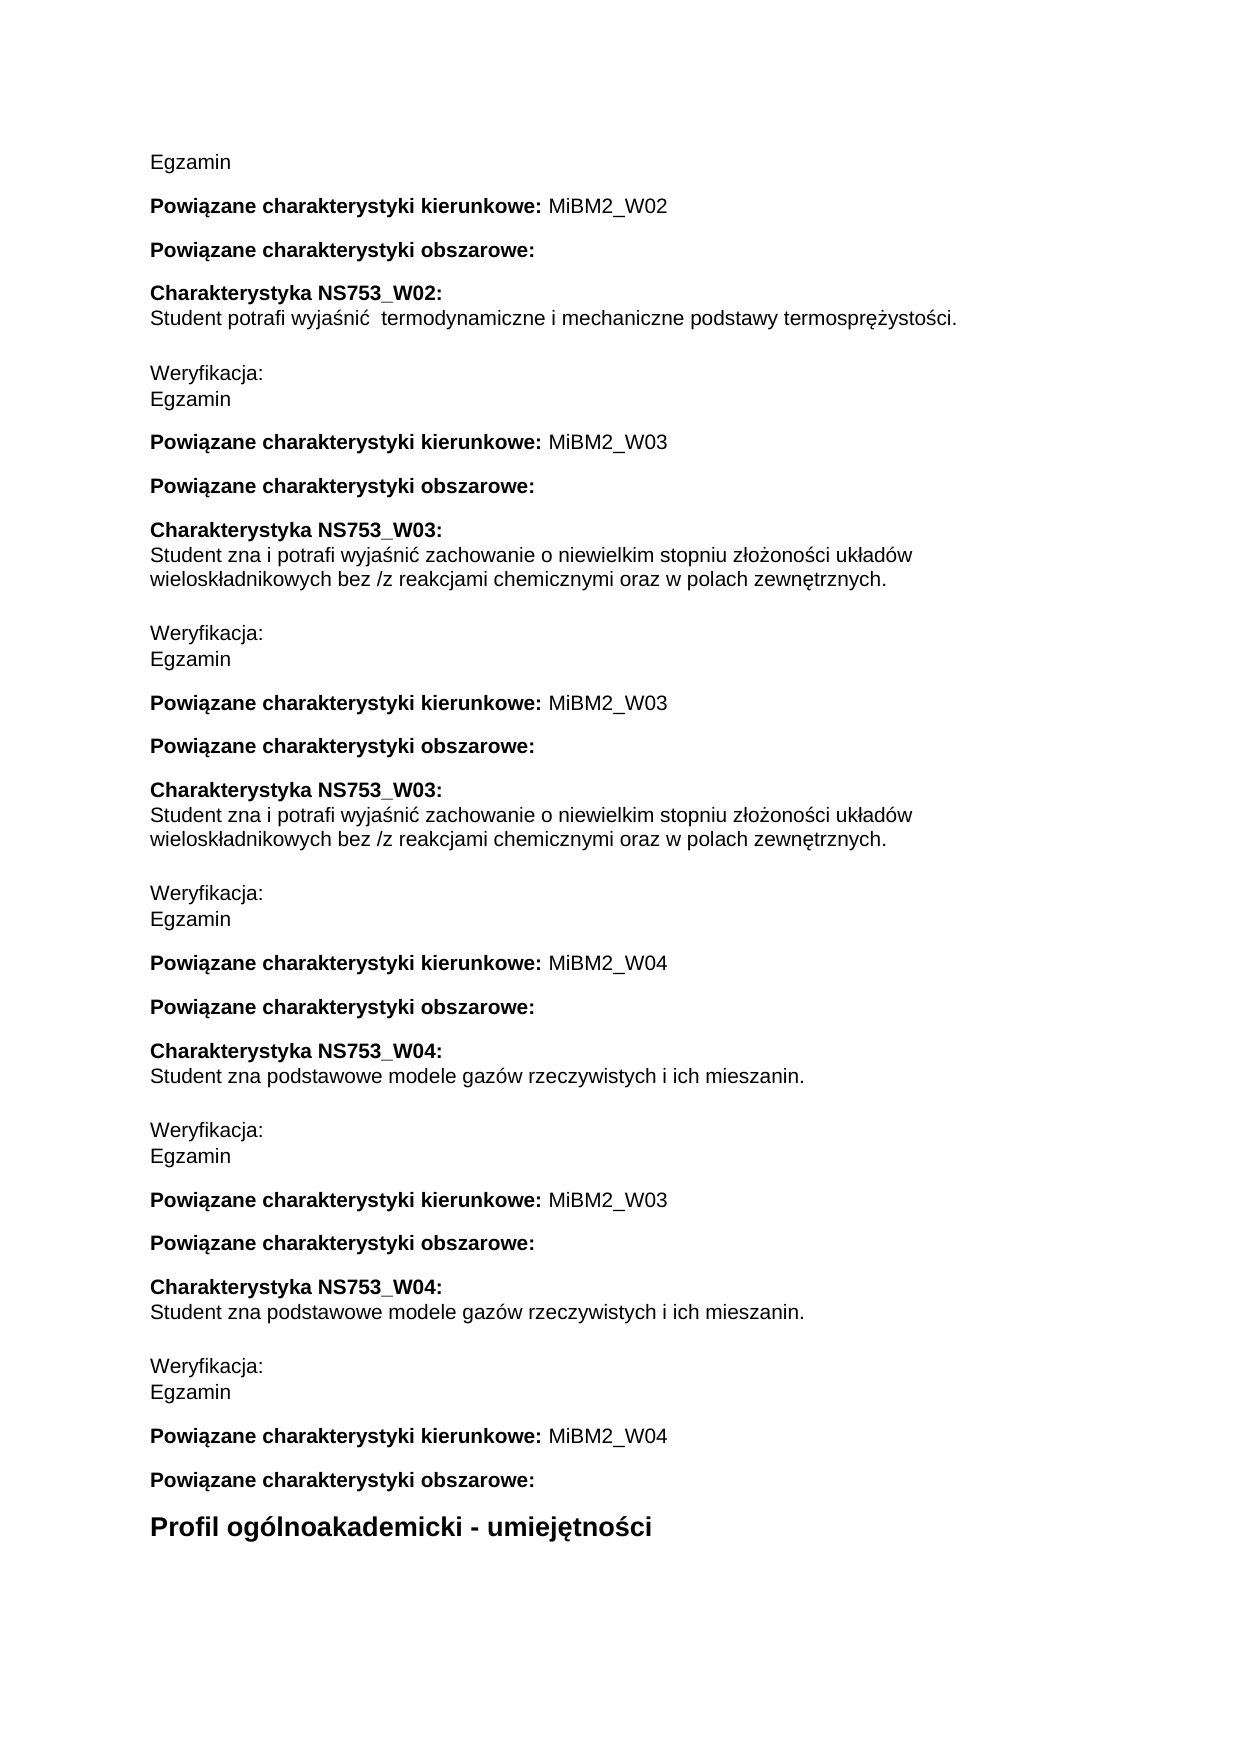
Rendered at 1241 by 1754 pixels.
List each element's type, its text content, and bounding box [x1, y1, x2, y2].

subtitle Profil ogólnoakademicki - umiejętności [150, 1511, 1090, 1543]
text Egzamin [150, 907, 1090, 931]
text Charakterystyka NS753_W03: [150, 518, 1090, 542]
text Egzamin [150, 386, 1090, 410]
text Powiązane charakterystyki kierunkowe: MiBM2_W04 [150, 951, 1090, 975]
text Student zna podstawowe modele gazów rzeczywistych i ich mieszanin. [150, 1063, 1090, 1111]
text Powiązane charakterystyki obszarowe: [150, 995, 1090, 1019]
text Powiązane charakterystyki kierunkowe: MiBM2_W04 [150, 1424, 1090, 1448]
text Powiązane charakterystyki obszarowe: [150, 1231, 1090, 1255]
text Student zna i potrafi wyjaśnić zachowanie o niewielkim stopniu złożoności układów wieloskładnikowych bez /z reakcjami chemicznymi oraz w polach zewnętrznych. [150, 543, 1090, 614]
text Powiązane charakterystyki obszarowe: [150, 1468, 1090, 1492]
text Powiązane charakterystyki obszarowe: [150, 237, 1090, 261]
text Egzamin [150, 150, 1090, 174]
text Charakterystyka NS753_W04: [150, 1038, 1090, 1062]
text Student potrafi wyjaśnić termodynamiczne i mechaniczne podstawy termosprężystości. [150, 306, 1090, 354]
text Powiązane charakterystyki kierunkowe: MiBM2_W03 [150, 1187, 1090, 1211]
text Egzamin [150, 1144, 1090, 1168]
text Charakterystyka NS753_W04: [150, 1275, 1090, 1299]
text Weryfikacja: [150, 1118, 1090, 1142]
text Powiązane charakterystyki kierunkowe: MiBM2_W03 [150, 430, 1090, 454]
text Charakterystyka NS753_W03: [150, 778, 1090, 802]
text Weryfikacja: [150, 360, 1090, 384]
text Powiązane charakterystyki obszarowe: [150, 734, 1090, 758]
text Weryfikacja: [150, 621, 1090, 645]
text Weryfikacja: [150, 881, 1090, 905]
text Egzamin [150, 647, 1090, 671]
text Powiązane charakterystyki obszarowe: [150, 474, 1090, 498]
text Student zna podstawowe modele gazów rzeczywistych i ich mieszanin. [150, 1300, 1090, 1348]
text Powiązane charakterystyki kierunkowe: MiBM2_W03 [150, 691, 1090, 714]
text Student zna i potrafi wyjaśnić zachowanie o niewielkim stopniu złożoności układów wieloskładnikowych bez /z reakcjami chemicznymi oraz w polach zewnętrznych. [150, 803, 1090, 875]
text Powiązane charakterystyki kierunkowe: MiBM2_W02 [150, 194, 1090, 218]
text Weryfikacja: [150, 1354, 1090, 1378]
text Charakterystyka NS753_W02: [150, 281, 1090, 305]
text Egzamin [150, 1380, 1090, 1404]
